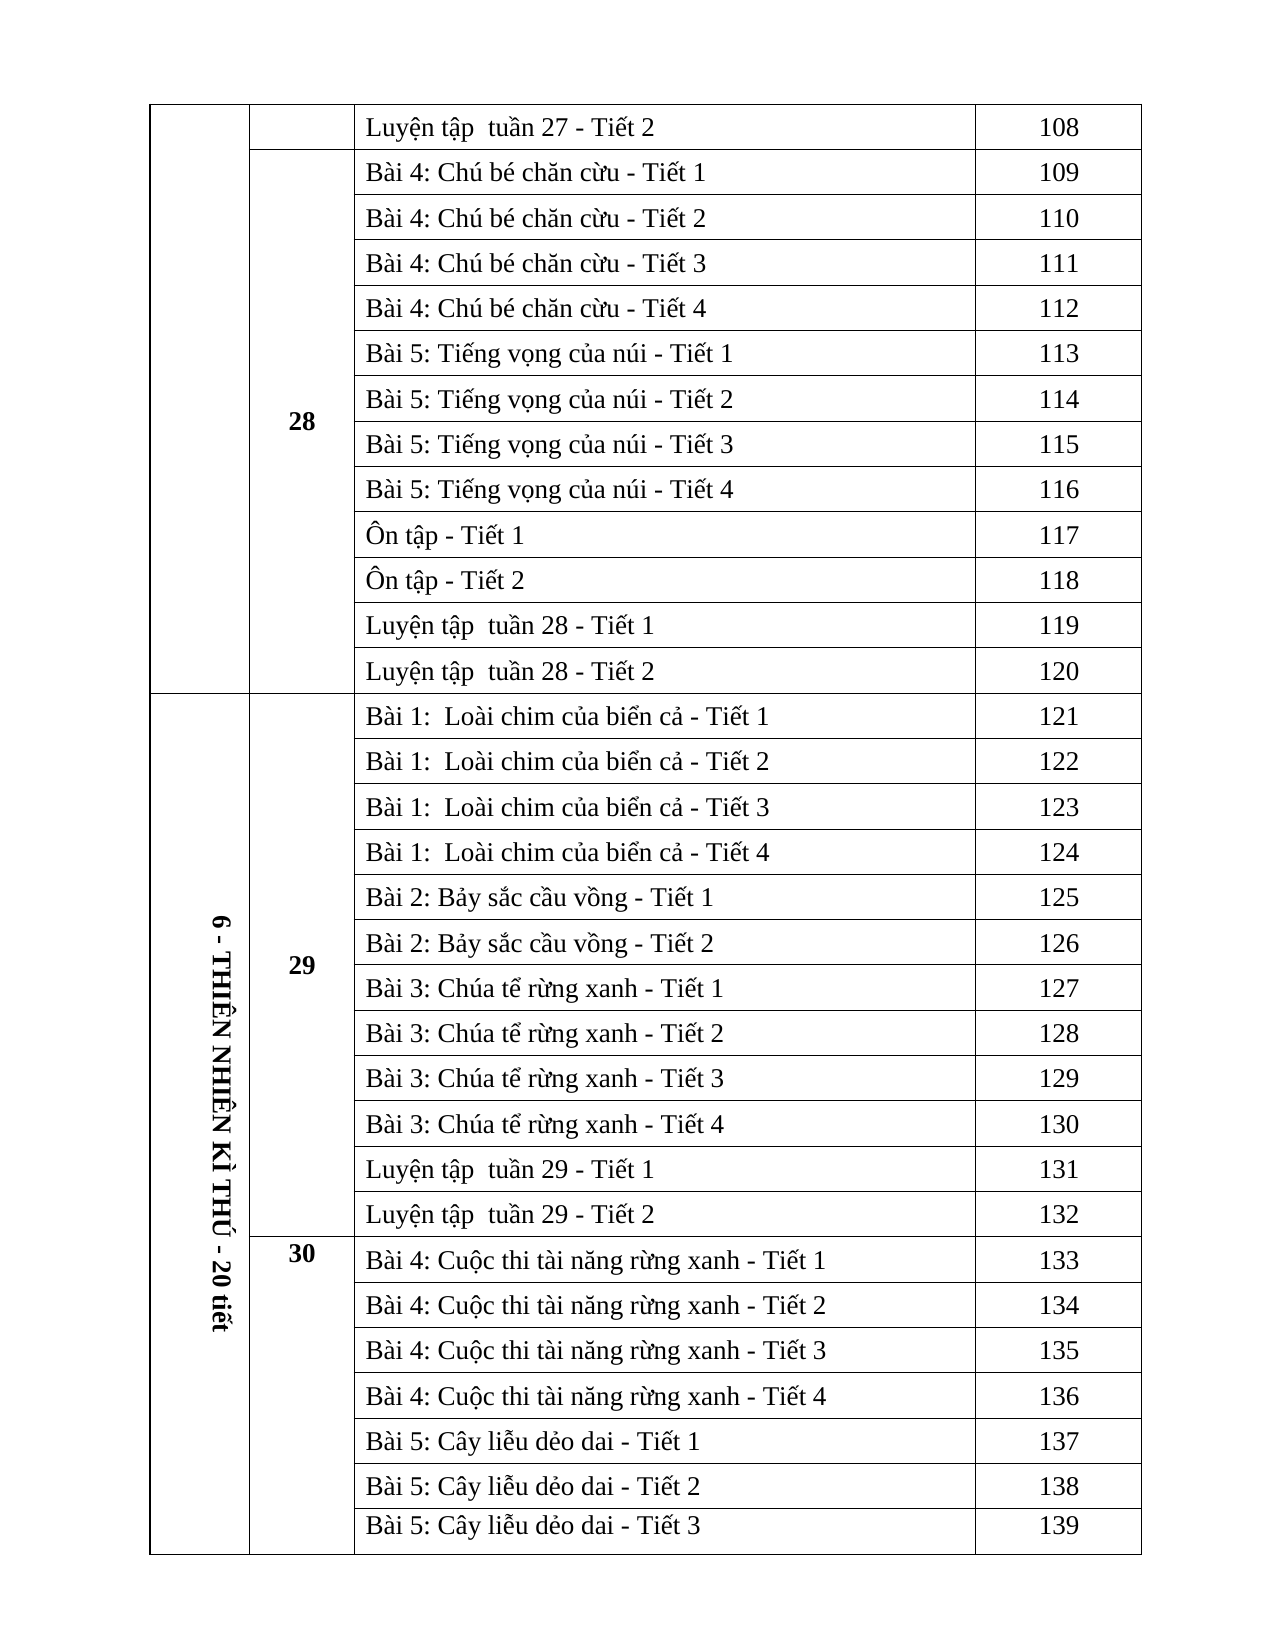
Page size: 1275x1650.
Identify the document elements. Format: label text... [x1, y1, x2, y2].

table_cell 122 [976, 739, 1141, 783]
table_cell Bài 5: Cây liễu dẻo dai - Tiết 2 [355, 1464, 975, 1508]
table_cell 113 [976, 331, 1141, 375]
table_cell Luyện tập tuần 27 - Tiết 2 [355, 105, 975, 149]
table_cell Bài 4: Cuộc thi tài năng rừng xanh - Tiết 4 [355, 1373, 975, 1417]
table_cell 132 [976, 1192, 1141, 1236]
table_cell 137 [976, 1419, 1141, 1463]
table_cell Bài 4: Cuộc thi tài năng rừng xanh - Tiết 2 [355, 1283, 975, 1327]
table_cell 108 [976, 105, 1141, 149]
table_cell 129 [976, 1056, 1141, 1100]
table_cell Bài 2: Bảy sắc cầu vồng - Tiết 2 [355, 920, 975, 964]
table_cell Bài 3: Chúa tể rừng xanh - Tiết 1 [355, 965, 975, 1010]
table_cell 138 [976, 1464, 1141, 1508]
table_cell 125 [976, 875, 1141, 919]
table_cell Bài 4: Chú bé chăn cừu - Tiết 2 [355, 195, 975, 239]
table_cell Bài 1: Loài chim của biển cả - Tiết 1 [355, 694, 975, 738]
table_cell 134 [976, 1283, 1141, 1327]
table_cell 116 [976, 467, 1141, 511]
table_cell 114 [976, 376, 1141, 421]
table_cell 121 [976, 694, 1141, 738]
table_cell 118 [976, 558, 1141, 602]
table_cell Bài 4: Chú bé chăn cừu - Tiết 3 [355, 240, 975, 285]
table_cell Bài 5: Cây liễu dẻo dai - Tiết 1 [355, 1419, 975, 1463]
table_cell Bài 5: Tiếng vọng của núi - Tiết 2 [355, 376, 975, 421]
table_cell Luyện tập tuần 29 - Tiết 1 [355, 1147, 975, 1191]
table_cell Bài 3: Chúa tể rừng xanh - Tiết 2 [355, 1011, 975, 1055]
table_cell Luyện tập tuần 28 - Tiết 2 [355, 648, 975, 692]
table_cell 109 [976, 150, 1141, 194]
table_cell 117 [976, 512, 1141, 557]
table_cell 115 [976, 422, 1141, 466]
table_cell 127 [976, 965, 1141, 1010]
table_cell Bài 1: Loài chim của biển cả - Tiết 4 [355, 830, 975, 874]
table_cell Bài 5: Tiếng vọng của núi - Tiết 3 [355, 422, 975, 466]
table_cell 130 [976, 1101, 1141, 1146]
table_cell Bài 5: Tiếng vọng của núi - Tiết 1 [355, 331, 975, 375]
table_cell 126 [976, 920, 1141, 964]
table_cell 139 [976, 1509, 1141, 1553]
table_cell 120 [976, 648, 1141, 692]
table_cell Bài 4: Chú bé chăn cừu - Tiết 1 [355, 150, 975, 194]
table_cell Luyện tập tuần 28 - Tiết 1 [355, 603, 975, 647]
table_cell 111 [976, 240, 1141, 285]
table_cell 6 - THIÊN NHIÊN KÌ THÚ - 20 tiết [151, 694, 249, 1553]
table_cell 28 [250, 150, 354, 692]
table_cell 123 [976, 784, 1141, 828]
table_cell Luyện tập tuần 29 - Tiết 2 [355, 1192, 975, 1236]
table_cell Bài 1: Loài chim của biển cả - Tiết 3 [355, 784, 975, 828]
table_cell Bài 5: Cây liễu dẻo dai - Tiết 3 [355, 1509, 975, 1553]
table_cell 112 [976, 286, 1141, 330]
table_cell 136 [976, 1373, 1141, 1417]
table_cell 30 [250, 1237, 354, 1553]
table_cell 135 [976, 1328, 1141, 1372]
table_cell 124 [976, 830, 1141, 874]
table_cell 29 [250, 694, 354, 1236]
table_cell Bài 1: Loài chim của biển cả - Tiết 2 [355, 739, 975, 783]
table_cell 119 [976, 603, 1141, 647]
table_cell Bài 3: Chúa tể rừng xanh - Tiết 3 [355, 1056, 975, 1100]
table_cell Bài 5: Tiếng vọng của núi - Tiết 4 [355, 467, 975, 511]
table_cell Bài 4: Chú bé chăn cừu - Tiết 4 [355, 286, 975, 330]
table_cell Ôn tập - Tiết 1 [355, 512, 975, 557]
table_cell 110 [976, 195, 1141, 239]
table_cell 133 [976, 1237, 1141, 1282]
table_cell Ôn tập - Tiết 2 [355, 558, 975, 602]
table_cell Bài 4: Cuộc thi tài năng rừng xanh - Tiết 1 [355, 1237, 975, 1282]
table_cell 131 [976, 1147, 1141, 1191]
table_cell Bài 3: Chúa tể rừng xanh - Tiết 4 [355, 1101, 975, 1146]
table_cell Bài 4: Cuộc thi tài năng rừng xanh - Tiết 3 [355, 1328, 975, 1372]
table_cell Bài 2: Bảy sắc cầu vồng - Tiết 1 [355, 875, 975, 919]
table_cell 128 [976, 1011, 1141, 1055]
